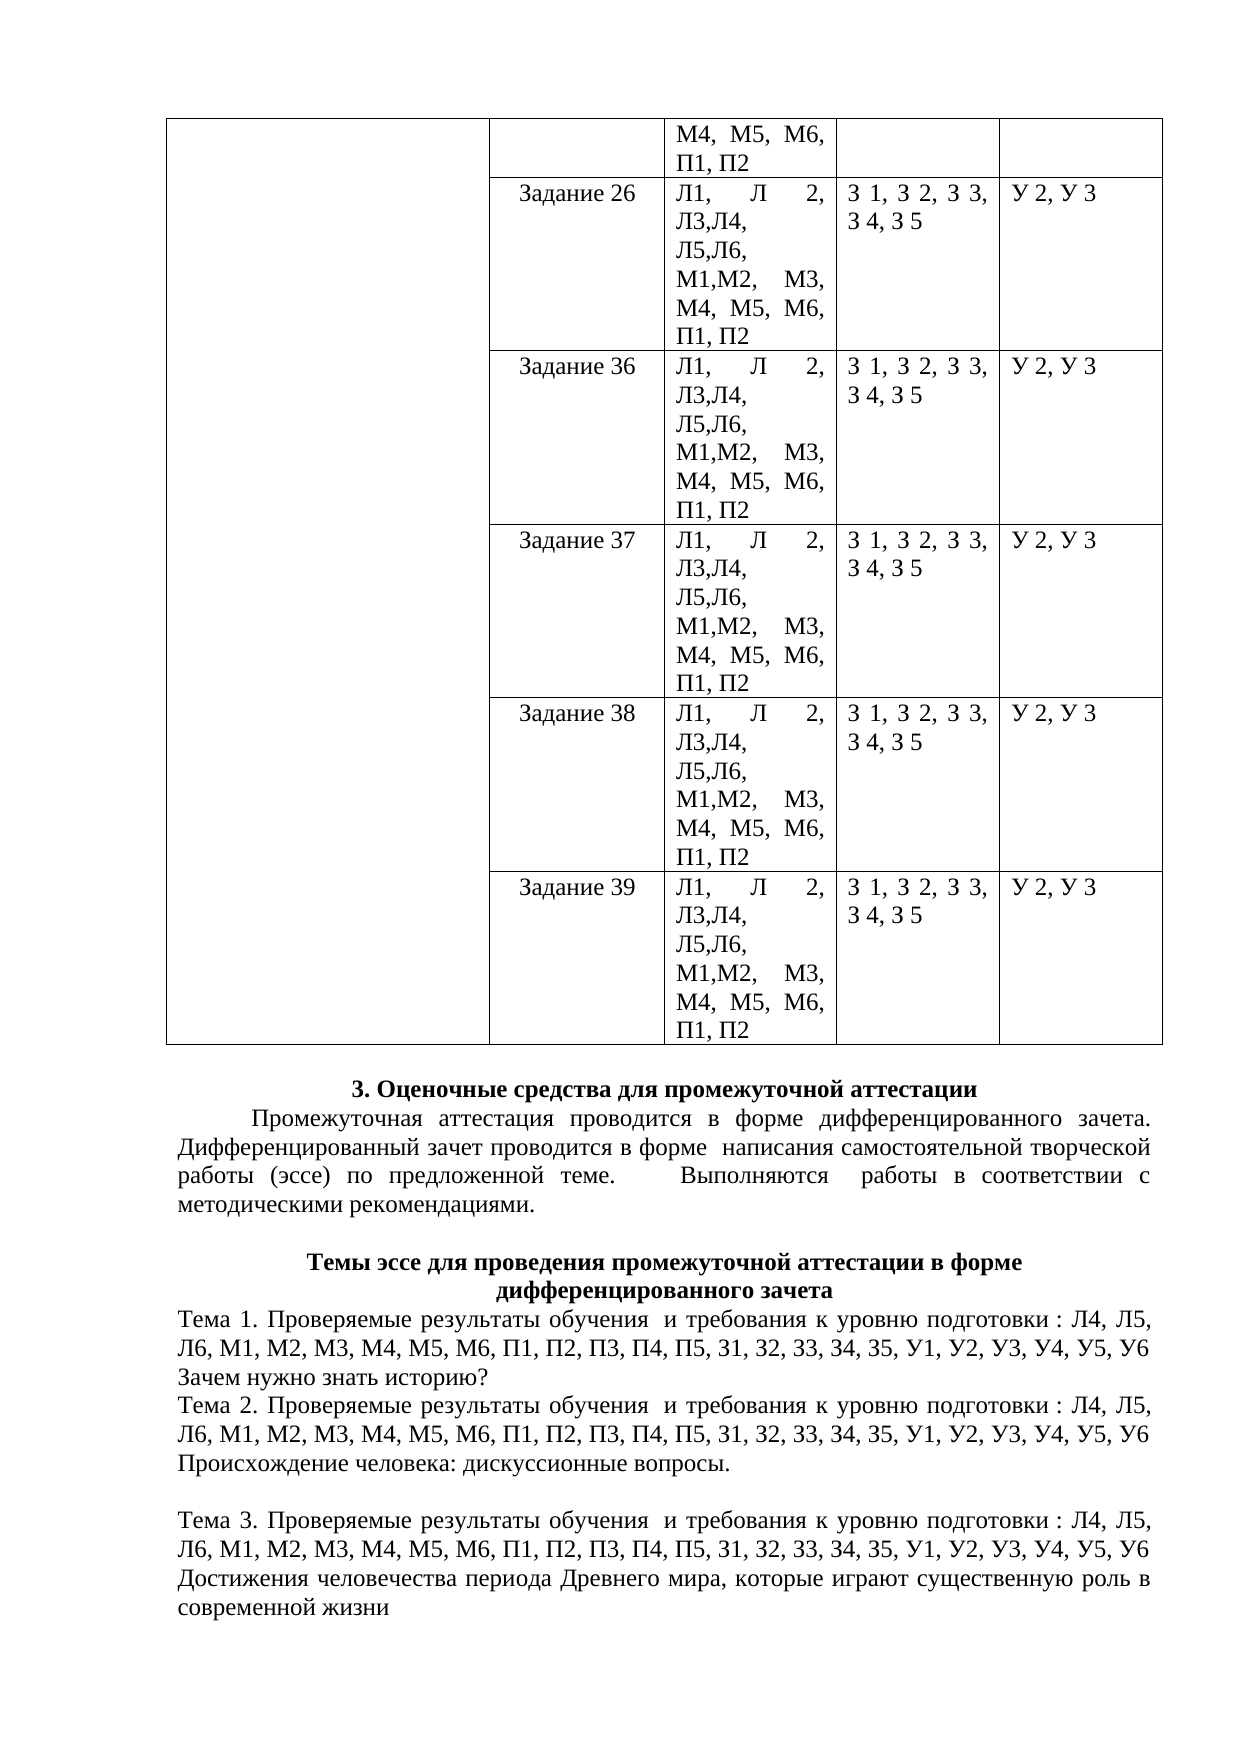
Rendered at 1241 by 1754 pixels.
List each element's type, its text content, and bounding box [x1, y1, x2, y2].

text Тема 1. Проверяемые результаты обучения и требования к уровню подготовки : Л4, Л5, Л6, М1, М2, М3, М4, М5, М6, П1, П2, П3, П4, П5, З1, З2, З3, З4, З5, У1, У2, У3, У4, У5, У6 [177, 1304, 1152, 1362]
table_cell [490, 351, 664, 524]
text Зачем нужно знать историю? [177, 1362, 1152, 1390]
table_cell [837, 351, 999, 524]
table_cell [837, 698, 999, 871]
text Темы эссе для проведения промежуточной аттестации в форме дифференцированного зачета [177, 1247, 1152, 1304]
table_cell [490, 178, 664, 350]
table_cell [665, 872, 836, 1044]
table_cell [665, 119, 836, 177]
text 3. Оценочные средства для промежуточной аттестации [177, 1074, 1152, 1103]
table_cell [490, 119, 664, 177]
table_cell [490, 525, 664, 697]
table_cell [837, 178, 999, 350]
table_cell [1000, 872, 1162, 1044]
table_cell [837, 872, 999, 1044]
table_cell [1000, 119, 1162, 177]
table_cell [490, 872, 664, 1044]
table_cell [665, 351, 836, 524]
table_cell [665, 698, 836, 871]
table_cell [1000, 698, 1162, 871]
text Происхождение человека: дискуссионные вопросы. [177, 1448, 1152, 1477]
text Промежуточная аттестация проводится в форме дифференцированного зачета. Дифференцированный зачет проводится в форме написания самостоятельной творческой работы (эссе) по предложенной теме. Выполняются работы в соответствии с методическими рекомендациями. [177, 1103, 1152, 1218]
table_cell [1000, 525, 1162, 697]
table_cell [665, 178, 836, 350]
text Тема 2. Проверяемые результаты обучения и требования к уровню подготовки : Л4, Л5, Л6, М1, М2, М3, М4, М5, М6, П1, П2, П3, П4, П5, З1, З2, З3, З4, З5, У1, У2, У3, У4, У5, У6 [177, 1390, 1152, 1448]
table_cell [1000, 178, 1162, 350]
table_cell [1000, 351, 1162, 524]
text Достижения человечества периода Древнего мира, которые играют существенную роль в современной жизни [177, 1563, 1152, 1620]
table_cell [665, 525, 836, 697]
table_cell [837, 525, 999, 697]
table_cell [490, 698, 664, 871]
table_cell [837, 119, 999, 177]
text Тема 3. Проверяемые результаты обучения и требования к уровню подготовки : Л4, Л5, Л6, М1, М2, М3, М4, М5, М6, П1, П2, П3, П4, П5, З1, З2, З3, З4, З5, У1, У2, У3, У4, У5, У6 [177, 1505, 1152, 1563]
